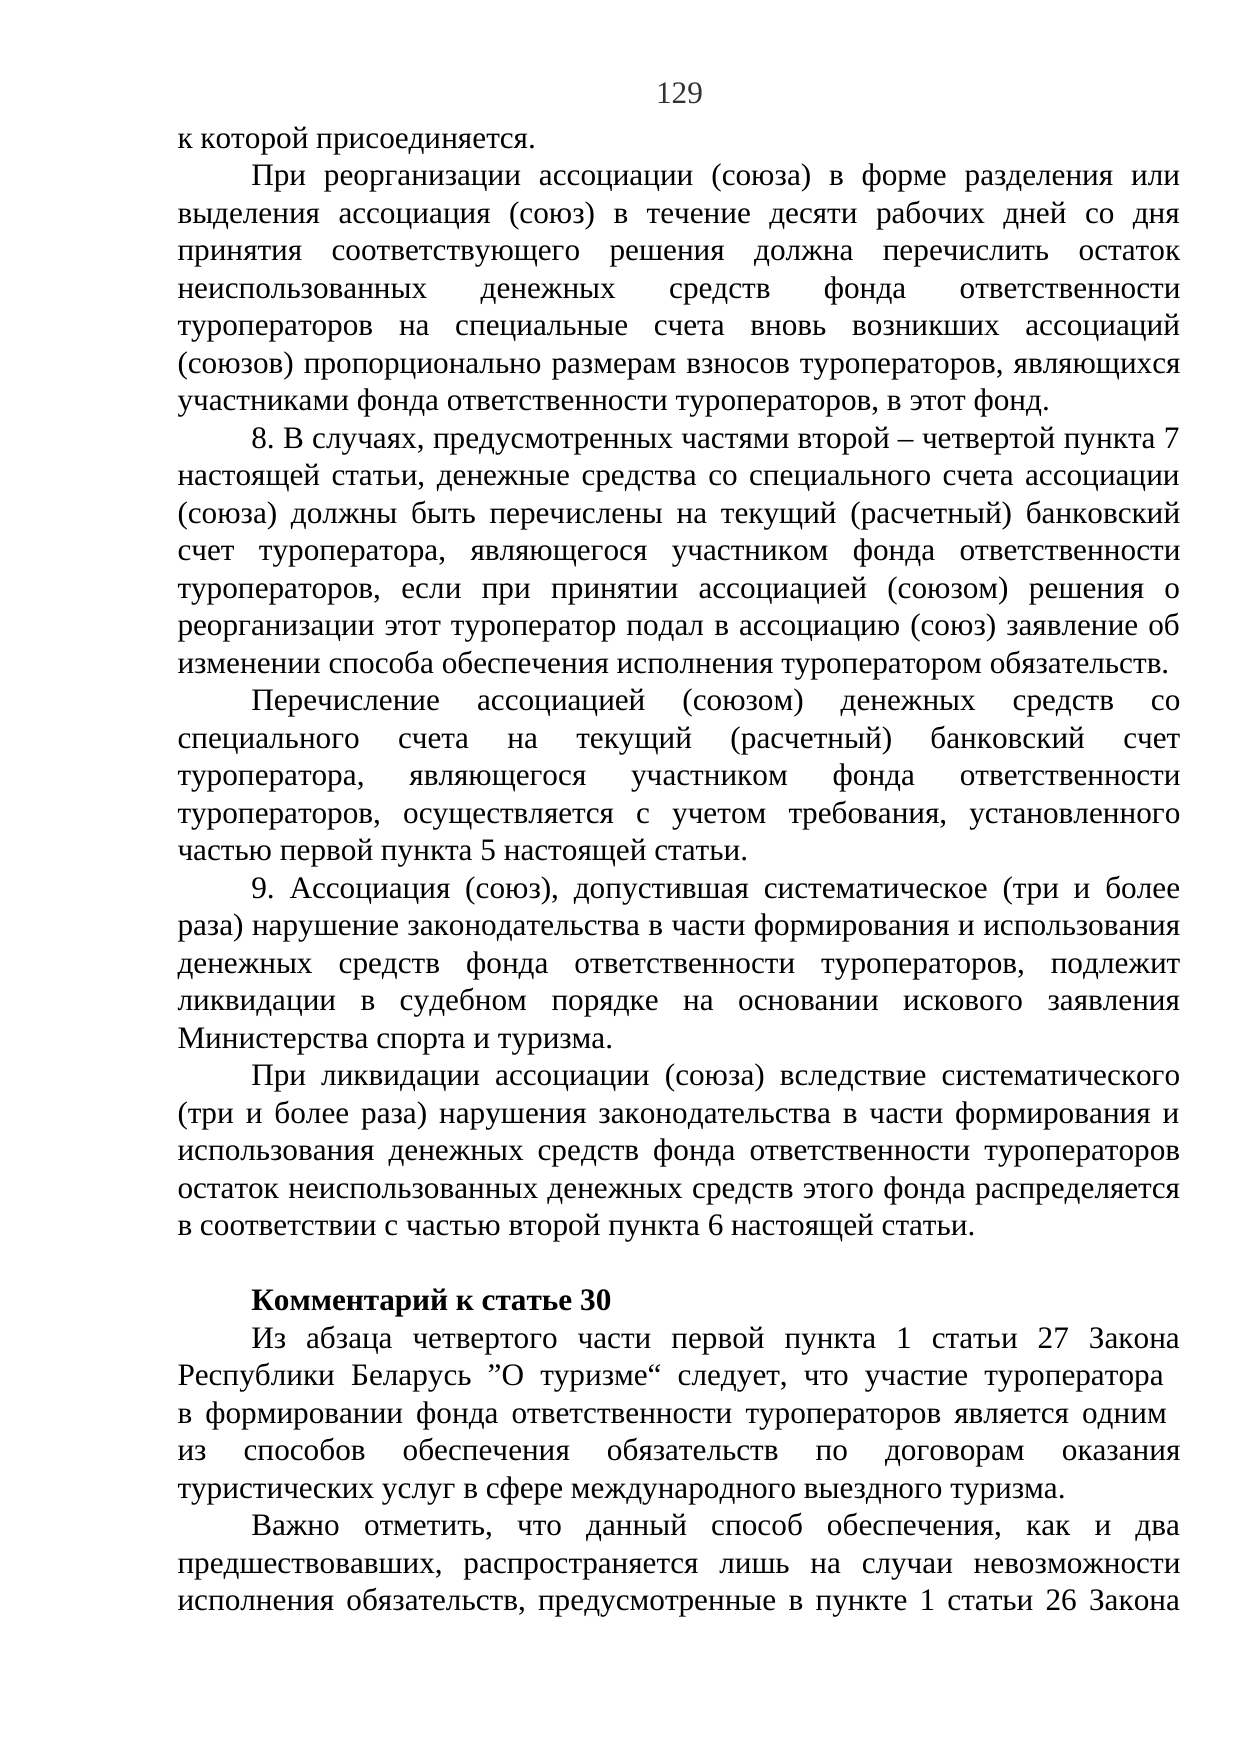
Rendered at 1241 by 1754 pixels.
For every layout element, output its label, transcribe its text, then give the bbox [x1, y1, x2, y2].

text 9. Ассоциация (союз), допустившая систематическое (три и более раза) нарушение законодательства в части формирования и использования денежных средств фонда ответственности туроператоров, подлежит ликвидации в судебном порядке на основании искового заявления Министерства спорта и туризма. [177, 868, 1181, 1056]
text При реорганизации ассоциации (союза) в форме разделения или выделения ассоциация (союз) в течение десяти рабочих дней со дня принятия соответствующего решения должна перечислить остаток неиспользованных денежных средств фонда ответственности туроператоров на специальные счета вновь возникших ассоциаций (союзов) пропорционально размерам взносов туроператоров, являющихся участниками фонда ответственности туроператоров, в этот фонд. [177, 156, 1181, 418]
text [177, 1506, 1181, 1618]
text 8. В случаях, предусмотренных частями второй – четвертой пункта 7 настоящей статьи, денежные средства со специального счета ассоциации (союза) должны быть перечислены на текущий (расчетный) банковский счет туроператора, являющегося участником фонда ответственности туроператоров, если при принятии ассоциацией (союзом) решения о реорганизации этот туроператор подал в ассоциацию (союз) заявление об изменении способа обеспечения исполнения туроператором обязательств. [177, 418, 1181, 681]
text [177, 118, 1181, 156]
text При ликвидации ассоциации (союза) вследствие систематического (три и более раза) нарушения законодательства в части формирования и использования денежных средств фонда ответственности туроператоров остаток неиспользованных денежных средств этого фонда распределяется в соответствии с частью второй пункта 6 настоящей статьи. [177, 1056, 1181, 1243]
text Из абзаца четвертого части первой пункта 1 статьи 27 Закона Республики Беларусь ”О туризме“ следует, что участие туроператора в формировании фонда ответственности туроператоров является одним из способов обеспечения обязательств по договорам оказания туристических услуг в сфере международного выездного туризма. [177, 1318, 1181, 1506]
text Перечисление ассоциацией (союзом) денежных средств со специального счета на текущий (расчетный) банковский счет туроператора, являющегося участником фонда ответственности туроператоров, осуществляется с учетом требования, установленного частью первой пункта 5 настоящей статьи. [177, 681, 1181, 868]
text Комментарий к статье 30 [177, 1281, 1181, 1318]
